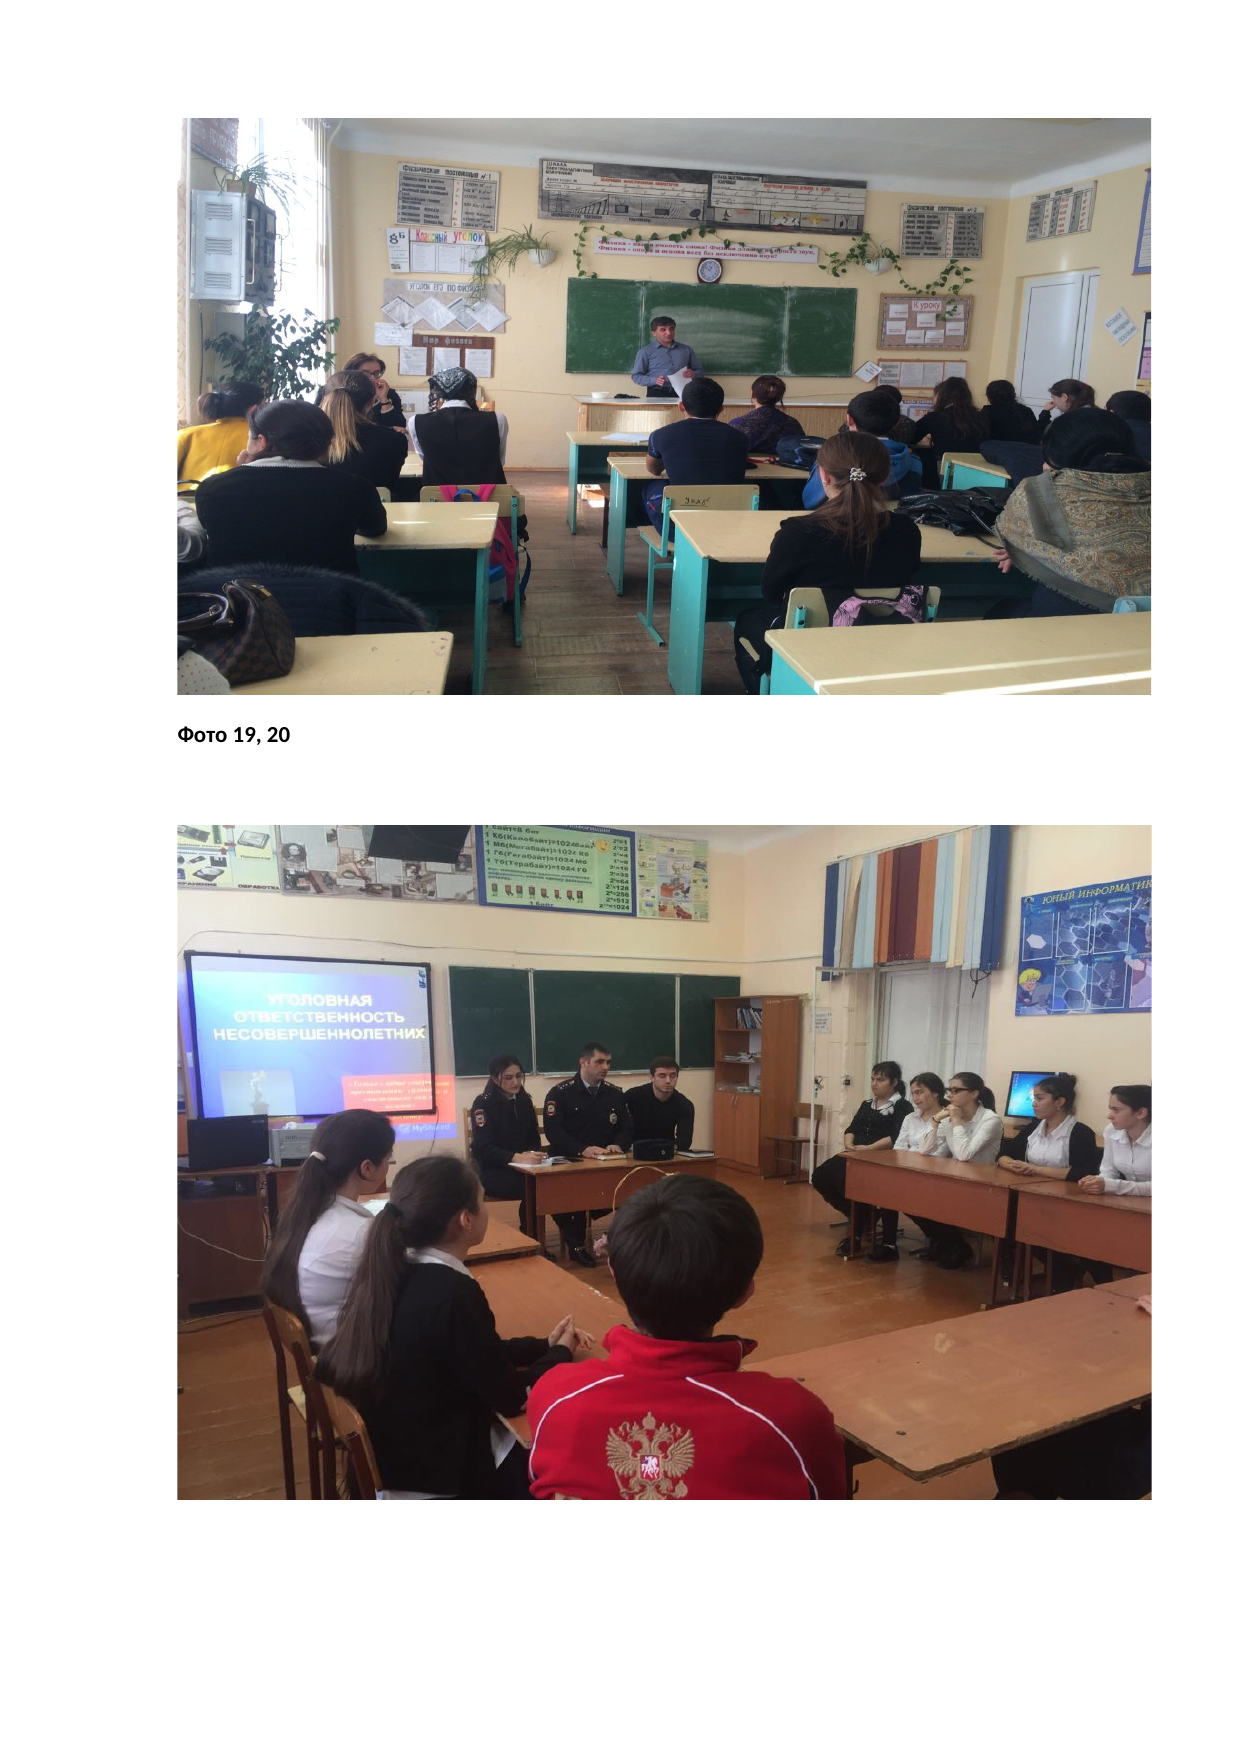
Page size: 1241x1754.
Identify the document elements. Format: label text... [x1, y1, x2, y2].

text Фото 19, 20 [177, 720, 1152, 748]
picture [177, 118, 1152, 695]
picture [177, 825, 1152, 1500]
